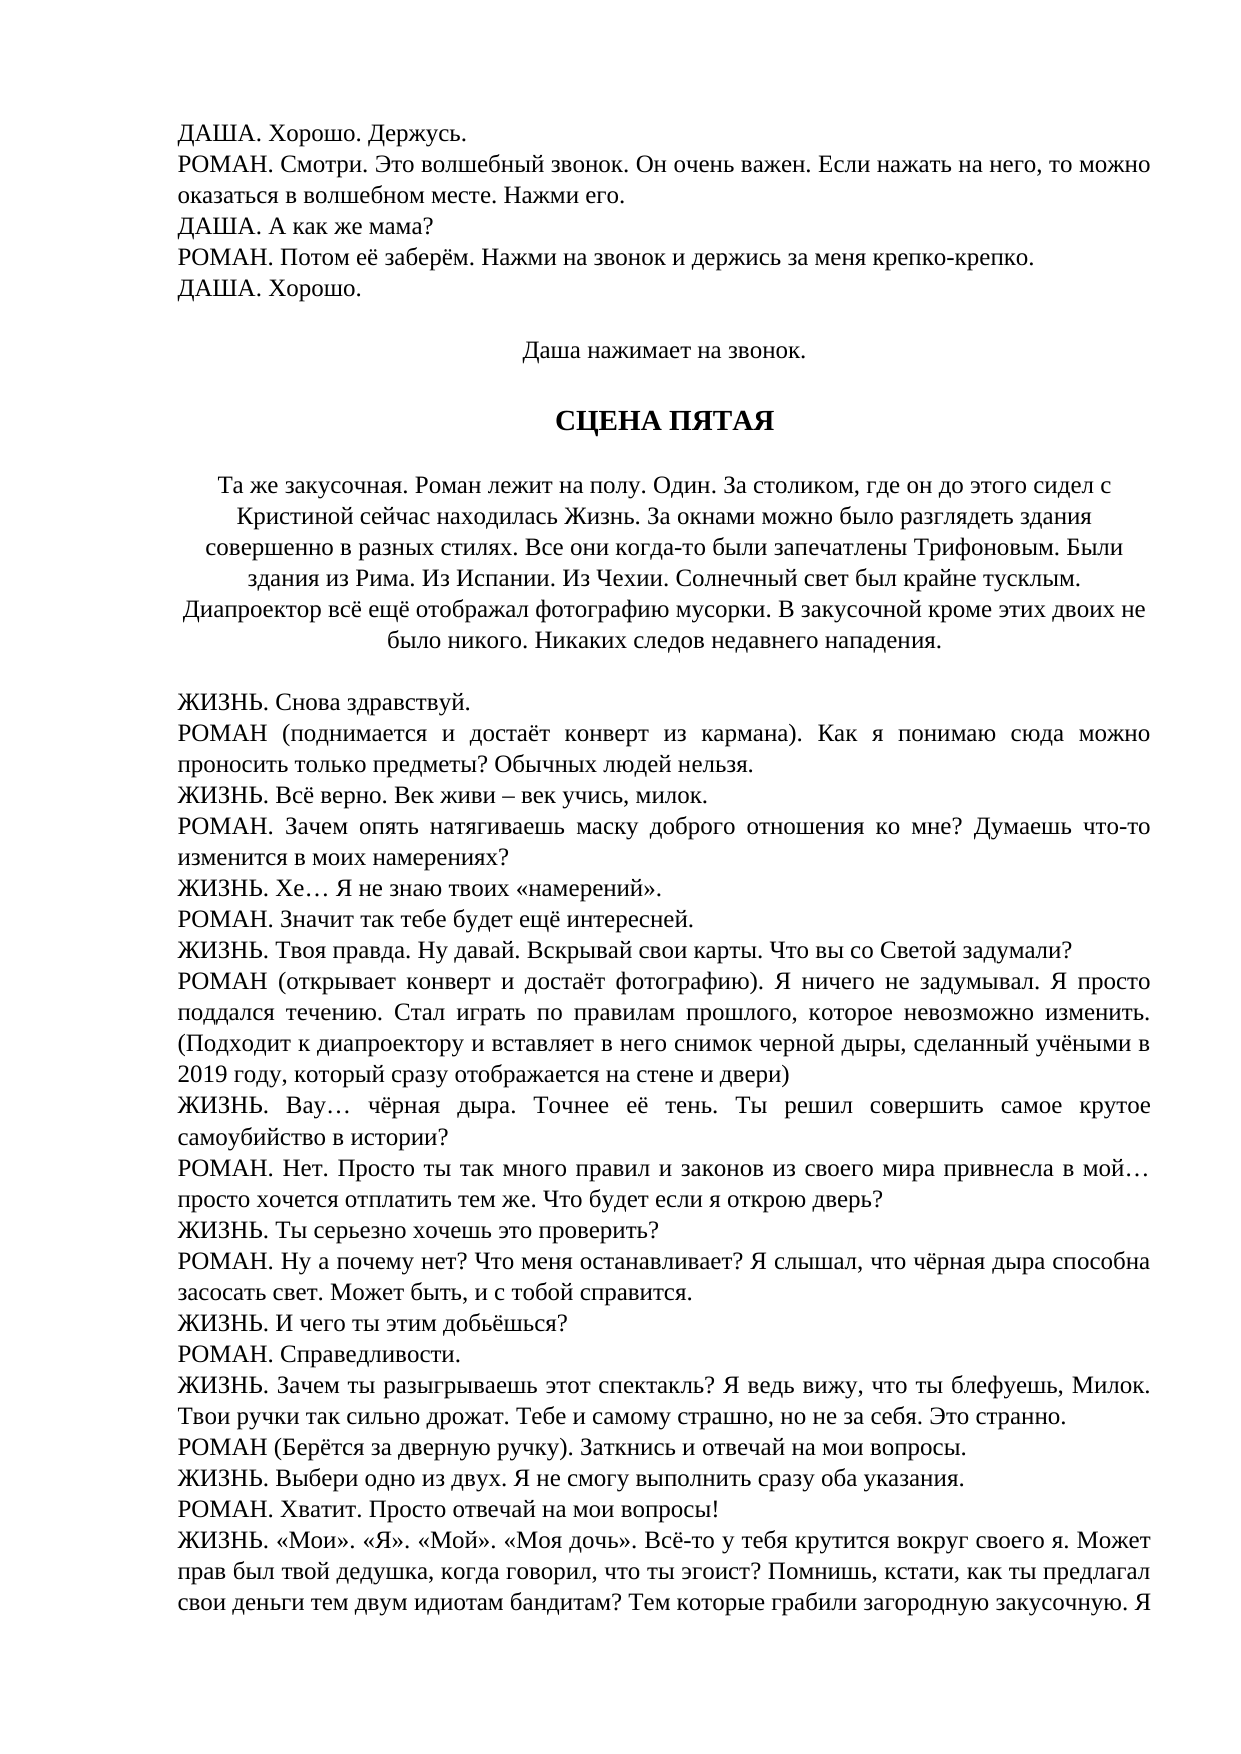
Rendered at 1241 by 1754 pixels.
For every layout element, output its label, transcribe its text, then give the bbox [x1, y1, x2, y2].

text ЖИЗНЬ. Твоя правда. Ну давай. Вскрывай свои карты. Что вы со Светой задумали? [177, 935, 1152, 964]
text РОМАН. Потом её заберём. Нажми на звонок и держись за меня крепко-крепко. [177, 242, 1152, 271]
text ЖИЗНЬ. Выбери одно из двух. Я не смогу выполнить сразу оба указания. [177, 1463, 1152, 1492]
text ЖИЗНЬ. Ты серьезно хочешь это проверить? [177, 1215, 1152, 1243]
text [177, 1525, 1152, 1616]
text ЖИЗНЬ. И чего ты этим добьёшься? [177, 1308, 1152, 1337]
text РОМАН. Зачем опять натягиваешь маску доброго отношения ко мне? Думаешь что-то изменится в моих намерениях? [177, 811, 1152, 871]
text ЖИЗНЬ. Вау… чёрная дыра. Точнее её тень. Ты решил совершить самое крутое самоубийство в истории? [177, 1091, 1152, 1150]
text РОМАН. Значит так тебе будет ещё интересней. [177, 904, 1152, 933]
text СЦЕНА ПЯТАЯ [177, 403, 1152, 436]
text ЖИЗНЬ. Зачем ты разыгрываешь этот спектакль? Я ведь вижу, что ты блефуешь, Милок. Твои ручки так сильно дрожат. Тебе и самому страшно, но не за себя. Это странно. [177, 1370, 1152, 1430]
text ЖИЗНЬ. Всё верно. Век живи – век учись, милок. [177, 780, 1152, 809]
text ЖИЗНЬ. Хе… Я не знаю твоих «намерений». [177, 873, 1152, 902]
text ДАША. А как же мама? [177, 211, 1152, 240]
text ДАША. Хорошо. [177, 273, 1152, 302]
text РОМАН. Нет. Просто ты так много правил и законов из своего мира привнесла в мой… просто хочется отплатить тем же. Что будет если я открою дверь? [177, 1153, 1152, 1212]
text РОМАН (Берётся за дверную ручку). Заткнись и отвечай на мои вопросы. [177, 1432, 1152, 1461]
text Даша нажимает на звонок. [177, 335, 1152, 364]
text РОМАН. Смотри. Это волшебный звонок. Он очень важен. Если нажать на него, то можно оказаться в волшебном месте. Нажми его. [177, 149, 1152, 209]
text РОМАН (открывает конверт и достаёт фотографию). Я ничего не задумывал. Я просто поддался течению. Стал играть по правилам прошлого, которое невозможно изменить. (Подходит к диапроектору и вставляет в него снимок черной дыры, сделанный учёными в 2019 году, который сразу отображается на стене и двери) [177, 966, 1152, 1088]
text ЖИЗНЬ. Снова здравствуй. [177, 687, 1152, 716]
text РОМАН. Справедливости. [177, 1339, 1152, 1368]
text Та же закусочная. Роман лежит на полу. Один. За столиком, где он до этого сидел с Кристиной сейчас находилась Жизнь. За окнами можно было разглядеть здания совершенно в разных стилях. Все они когда-то были запечатлены Трифоновым. Были здания из Рима. Из Испании. Из Чехии. Солнечный свет был крайне тусклым. Диапроектор всё ещё отображал фотографию мусорки. В закусочной кроме этих двоих не было никого. Никаких следов недавнего нападения. [177, 470, 1152, 654]
text РОМАН. Хватит. Просто отвечай на мои вопросы! [177, 1494, 1152, 1523]
text РОМАН (поднимается и достаёт конверт из кармана). Как я понимаю сюда можно проносить только предметы? Обычных людей нельзя. [177, 718, 1152, 778]
text ДАША. Хорошо. Держусь. [177, 118, 1152, 147]
text РОМАН. Ну а почему нет? Что меня останавливает? Я слышал, что чёрная дыра способна засосать свет. Может быть, и с тобой справится. [177, 1246, 1152, 1306]
